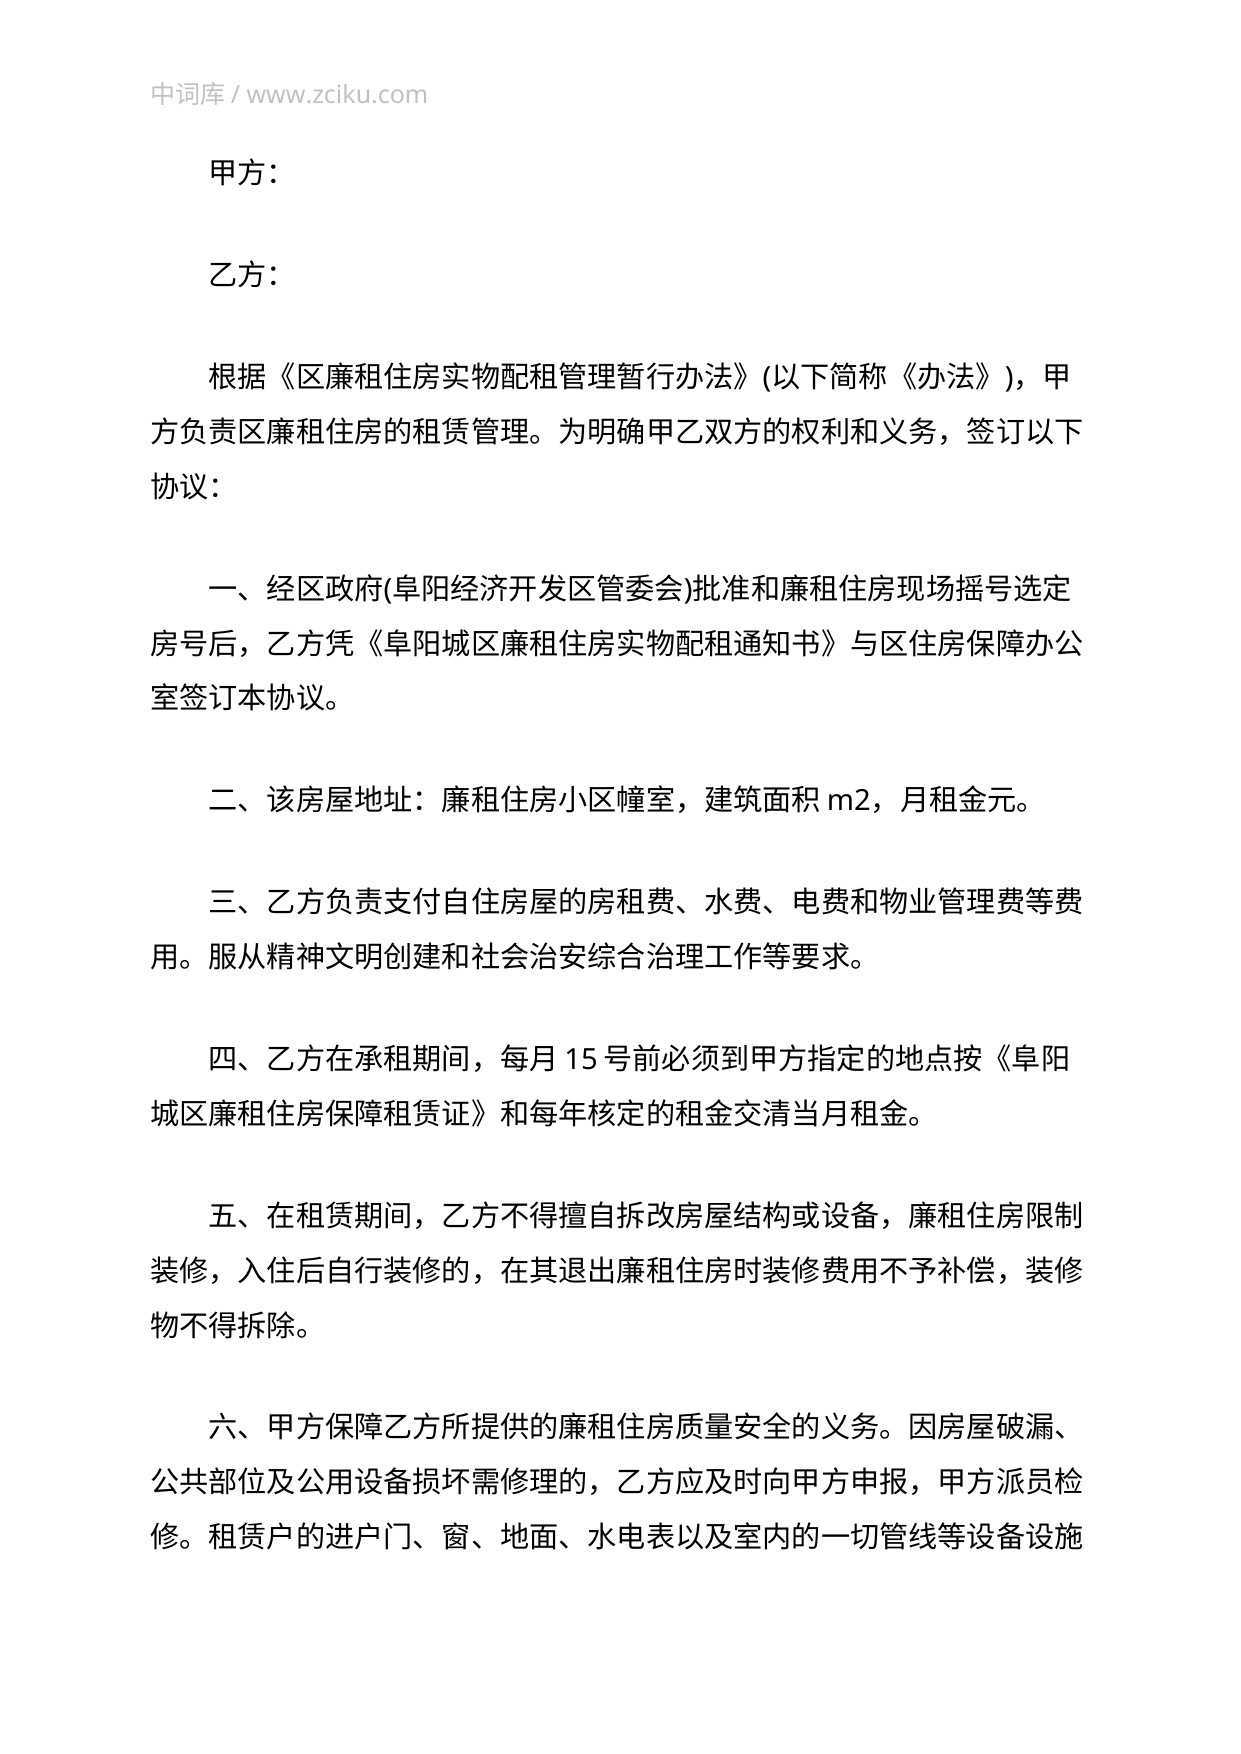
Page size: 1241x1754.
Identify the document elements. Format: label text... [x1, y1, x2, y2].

text 五、在租赁期间，乙方不得擅自拆改房屋结构或设备，廉租住房限制装修，入住后自行装修的，在其退出廉租住房时装修费用不予补偿，装修物不得拆除。 [150, 1192, 1090, 1344]
text 根据《区廉租住房实物配租管理暂行办法》(以下简称《办法》)，甲方负责区廉租住房的租赁管理。为明确甲乙双方的权利和义务，签订以下协议： [150, 353, 1090, 506]
text 三、乙方负责支付自住房屋的房租费、水费、电费和物业管理费等费用。服从精神文明创建和社会治安综合治理工作等要求。 [150, 879, 1090, 976]
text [150, 1404, 1090, 1556]
text 甲方： [150, 150, 1090, 192]
text 一、经区政府(阜阳经济开发区管委会)批准和廉租住房现场摇号选定房号后，乙方凭《阜阳城区廉租住房实物配租通知书》与区住房保障办公室签订本协议。 [150, 565, 1090, 717]
text 乙方： [150, 252, 1090, 294]
text 四、乙方在承租期间，每月15号前必须到甲方指定的地点按《阜阳城区廉租住房保障租赁证》和每年核定的租金交清当月租金。 [150, 1036, 1090, 1133]
text 二、该房屋地址：廉租住房小区幢室，建筑面积m2，月租金元。 [150, 777, 1090, 819]
